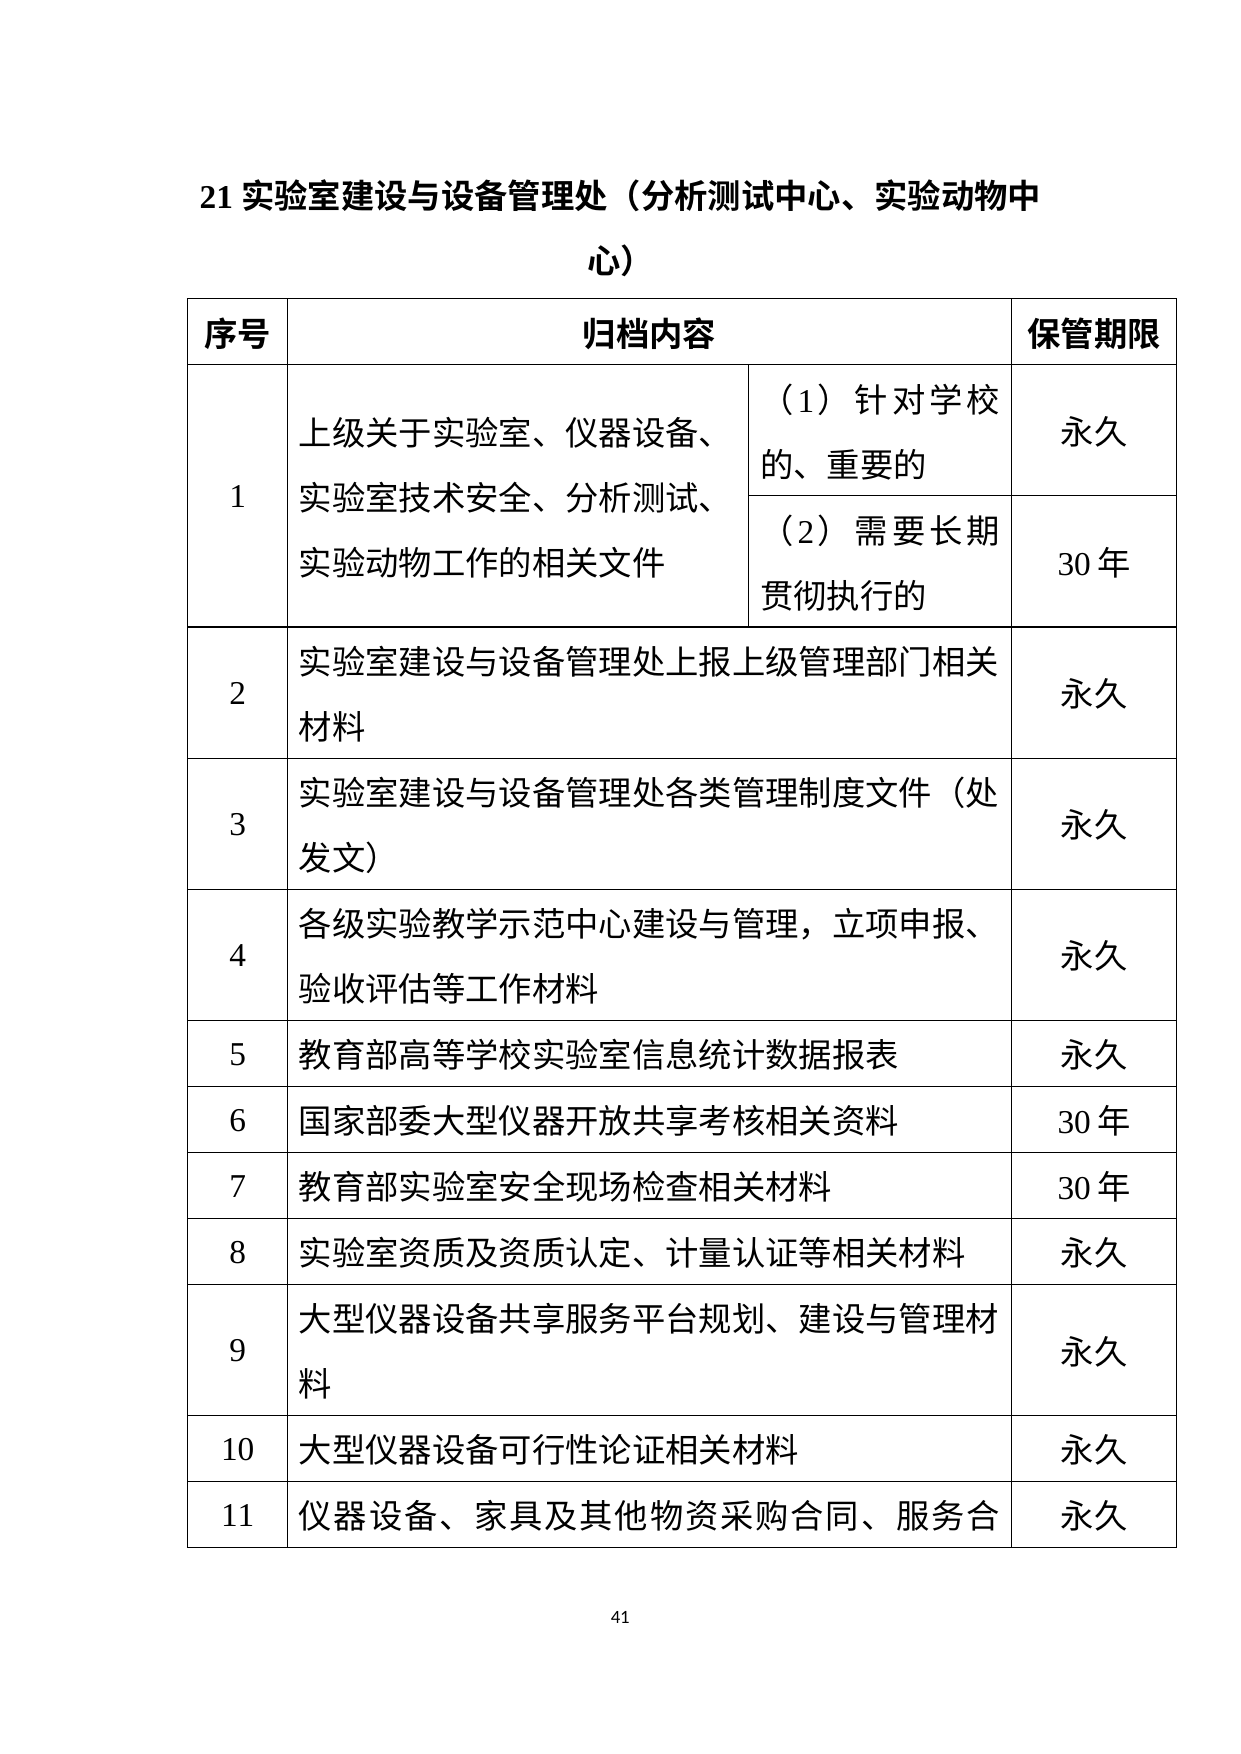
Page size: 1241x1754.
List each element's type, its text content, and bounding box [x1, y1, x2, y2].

table_cell 上级关于实验室、仪器设备、实验室技术安全、分析测试、实验动物工作的相关文件 [288, 365, 748, 626]
table_cell 30年 [1012, 496, 1176, 626]
table_cell 大型仪器设备共享服务平台规划、建设与管理材料 [288, 1285, 1011, 1415]
table_cell 实验室资质及资质认定、计量认证等相关材料 [288, 1219, 1011, 1284]
table_cell 永久 [1012, 1021, 1176, 1086]
table_cell 10 [188, 1416, 287, 1481]
table_cell 实验室建设与设备管理处上报上级管理部门相关材料 [288, 628, 1011, 757]
table_cell 1 [188, 365, 287, 626]
table_cell 3 [188, 759, 287, 888]
table_cell 永久 [1012, 890, 1176, 1019]
table_cell 11 [188, 1482, 287, 1547]
table_cell 教育部实验室安全现场检查相关材料 [288, 1153, 1011, 1218]
table_cell 永久 [1012, 759, 1176, 888]
table_cell （1）针对学校的、重要的 [749, 365, 1011, 495]
table_header 归档内容 [288, 299, 1011, 364]
table_cell 各级实验教学示范中心建设与管理，立项申报、验收评估等工作材料 [288, 890, 1011, 1019]
table_cell 永久 [1012, 1219, 1176, 1284]
table_cell （2）需要长期贯彻执行的 [749, 496, 1011, 626]
table_cell 7 [188, 1153, 287, 1218]
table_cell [288, 1482, 1011, 1547]
table_cell 30年 [1012, 1087, 1176, 1152]
title 21 实验室建设与设备管理处（分析测试中心、实验动物中心） [187, 162, 1053, 292]
table_cell 教育部高等学校实验室信息统计数据报表 [288, 1021, 1011, 1086]
table_cell 4 [188, 890, 287, 1019]
table_cell 实验室建设与设备管理处各类管理制度文件（处发文） [288, 759, 1011, 888]
table_cell 永久 [1012, 1285, 1176, 1415]
table_cell 30年 [1012, 1153, 1176, 1218]
table_cell 永久 [1012, 628, 1176, 757]
table_cell 2 [188, 628, 287, 757]
table_cell 5 [188, 1021, 287, 1086]
table_header 保管期限 [1012, 299, 1176, 364]
table_cell 永久 [1012, 365, 1176, 495]
table_cell 9 [188, 1285, 287, 1415]
table_cell 永久 [1012, 1482, 1176, 1547]
table_cell 永久 [1012, 1416, 1176, 1481]
table_cell 国家部委大型仪器开放共享考核相关资料 [288, 1087, 1011, 1152]
table_cell 6 [188, 1087, 287, 1152]
table_cell 大型仪器设备可行性论证相关材料 [288, 1416, 1011, 1481]
table_header 序号 [188, 299, 287, 364]
table_cell 8 [188, 1219, 287, 1284]
